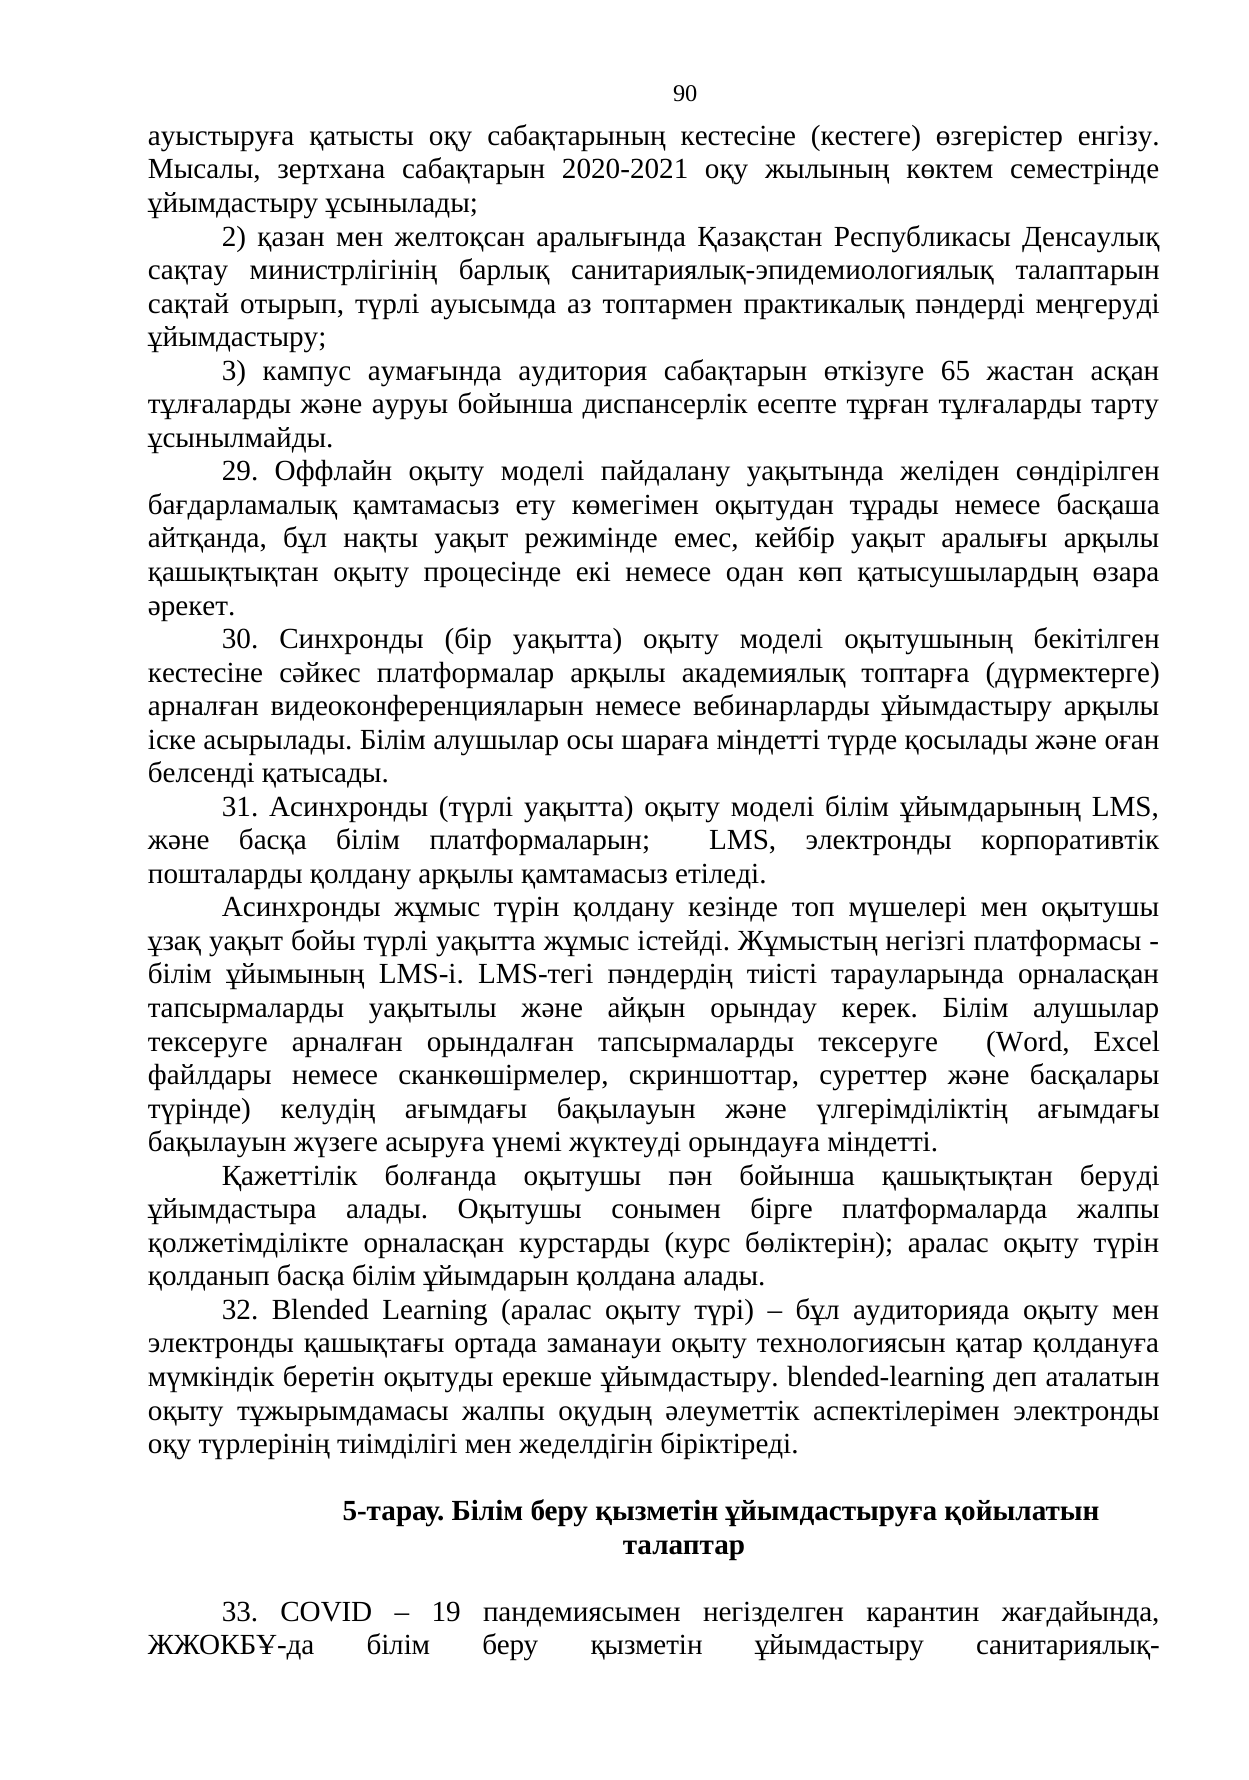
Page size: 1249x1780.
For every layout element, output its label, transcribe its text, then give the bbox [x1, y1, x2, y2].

text 32. Blended Learning (аралас оқыту түрі) – бұл аудиторияда оқыту мен электронды қашықтағы ортада заманауи оқыту технологиясын қатар қолдануға мүмкіндік беретін оқытуды ерекше ұйымдастыру. blended-learning деп аталатын оқыту тұжырымдамасы жалпы оқудың әлеуметтік аспектілерімен электронды оқу түрлерінің тиімділігі мен жеделдігін біріктіреді. [148, 1292, 1160, 1460]
text 31. Асинхронды (түрлі уақытта) оқыту моделі білім ұйымдарының LMS, және басқа білім платформаларын; LMS, электронды корпоративтік пошталарды қолдану арқылы қамтамасыз етіледі. [148, 789, 1160, 889]
subtitle 5-тарау. Білім беру қызметін ұйымдастыруға қойылатын талаптар [207, 1493, 1160, 1560]
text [148, 118, 1160, 219]
text 30. Синхронды (бір уақытта) оқыту моделі оқытушының бекітілген кестесіне сәйкес платформалар арқылы академиялық топтарға (дүрмектерге) арналған видеоконференцияларын немесе вебинарларды ұйымдастыру арқылы іске асырылады. Білім алушылар осы шараға міндетті түрде қосылады және оған белсенді қатысады. [148, 621, 1160, 789]
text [148, 1594, 1160, 1661]
text 29. Оффлайн оқыту моделі пайдалану уақытында желіден сөндірілген бағдарламалық қамтамасыз ету көмегімен оқытудан тұрады немесе басқаша айтқанда, бұл нақты уақыт режимінде емес, кейбір уақыт аралығы арқылы қашықтықтан оқыту процесінде екі немесе одан көп қатысушылардың өзара әрекет. [148, 453, 1160, 621]
text Қажеттілік болғанда оқытушы пән бойынша қашықтықтан беруді ұйымдастыра алады. Оқытушы сонымен бірге платформаларда жалпы қолжетімділікте орналасқан курстарды (курс бөліктерін); аралас оқыту түрін қолданып басқа білім ұйымдарын қолдана алады. [148, 1158, 1160, 1292]
text 2) қазан мен желтоқсан аралығында Қазақстан Республикасы Денсаулық сақтау министрлігінің барлық санитариялық-эпидемиологиялық талаптарын сақтай отырып, түрлі ауысымда аз топтармен практикалық пәндерді меңгеруді ұйымдастыру; [148, 219, 1160, 353]
text Асинхронды жұмыс түрін қолдану кезінде топ мүшелері мен оқытушы ұзақ уақыт бойы түрлі уақытта жұмыс істейді. Жұмыстың негізгі платформасы - білім ұйымының LMS-і. LMS-тегі пәндердің тиісті тарауларында орналасқан тапсырмаларды уақытылы және айқын орындау керек. Білім алушылар тексеруге арналған орындалған тапсырмаларды тексеруге (Word, Excel файлдары немесе сканкөшірмелер, скриншоттар, суреттер және басқалары түрінде) келудің ағымдағы бақылауын және үлгерімділіктің ағымдағы бақылауын жүзеге асыруға үнемі жүктеуді орындауға міндетті. [148, 889, 1160, 1158]
text 3) кампус аумағында аудитория сабақтарын өткізуге 65 жастан асқан тұлғаларды және ауруы бойынша диспансерлік есепте тұрған тұлғаларды тарту ұсынылмайды. [148, 353, 1160, 453]
